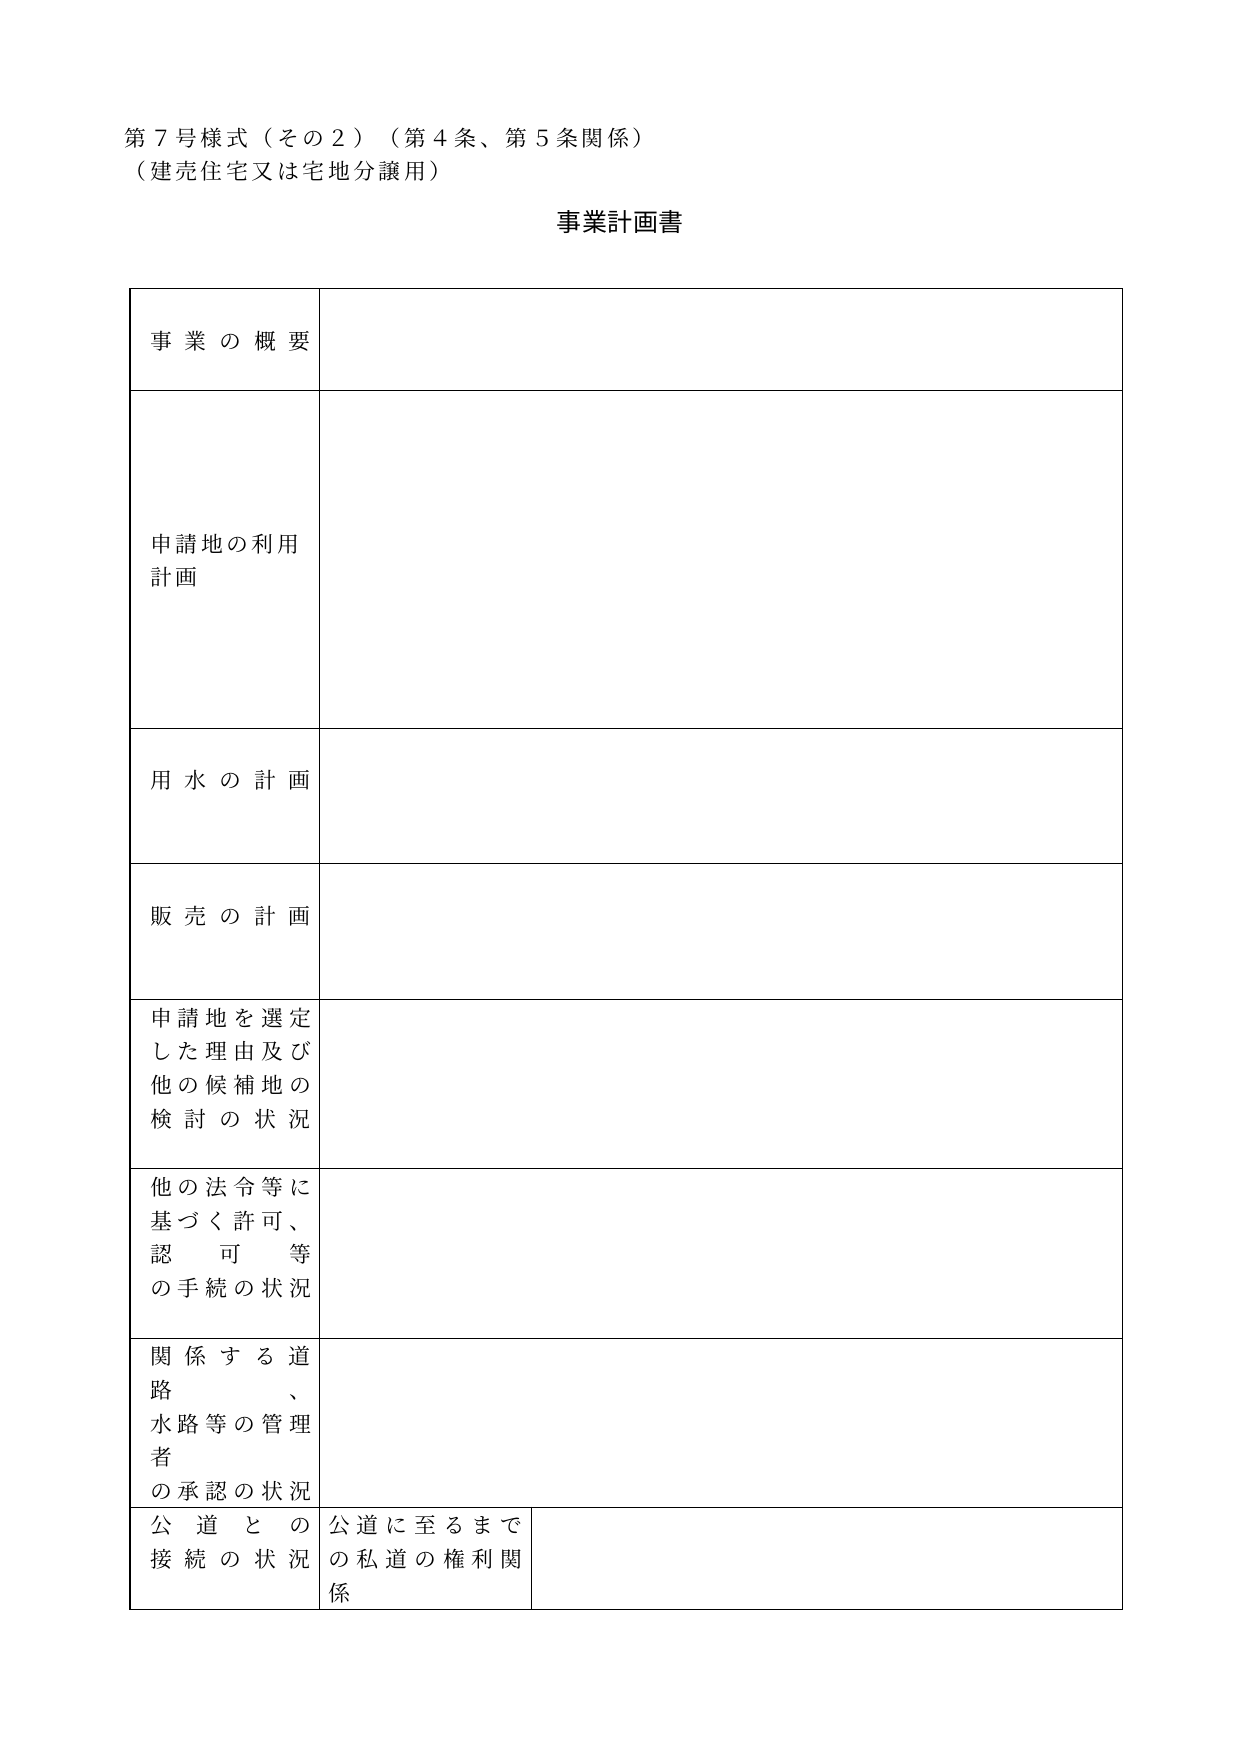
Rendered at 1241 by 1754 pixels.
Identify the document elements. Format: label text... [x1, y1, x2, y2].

table_cell 公道との 接続の状況 [131, 1508, 319, 1609]
table_cell 販売の計画 [131, 864, 319, 999]
table_cell [320, 729, 1122, 863]
table_cell [320, 391, 1122, 728]
table_cell [320, 1339, 1122, 1507]
text 事業計画書 [124, 187, 1116, 254]
text （建売住宅又は宅地分譲用） [124, 153, 1116, 187]
table_cell 用水の計画 [131, 729, 319, 863]
table_header [320, 289, 1122, 390]
table_cell 他の法令等に基づく許可、認可等 の手続の状況 [131, 1169, 319, 1337]
table_header 事業の概要 [131, 289, 319, 390]
table_cell [320, 1169, 1122, 1337]
text 備考 用紙の大きさは、日本工業規格Ａ列４とする。第７号様式（その２）（第４条、第５条関係） [124, 120, 1116, 153]
table_cell [320, 1000, 1122, 1168]
table_cell 関係する道路、 水路等の管理者 の承認の状況 [131, 1339, 319, 1507]
table_cell [532, 1508, 1122, 1609]
table_cell [320, 864, 1122, 999]
table_cell 申請地の利用計画 [131, 391, 319, 728]
table_cell 公道に至るまで の私道の権利関係 [320, 1508, 531, 1609]
table_cell 申請地を選定した理由及び他の候補地の検討の状況 [131, 1000, 319, 1168]
